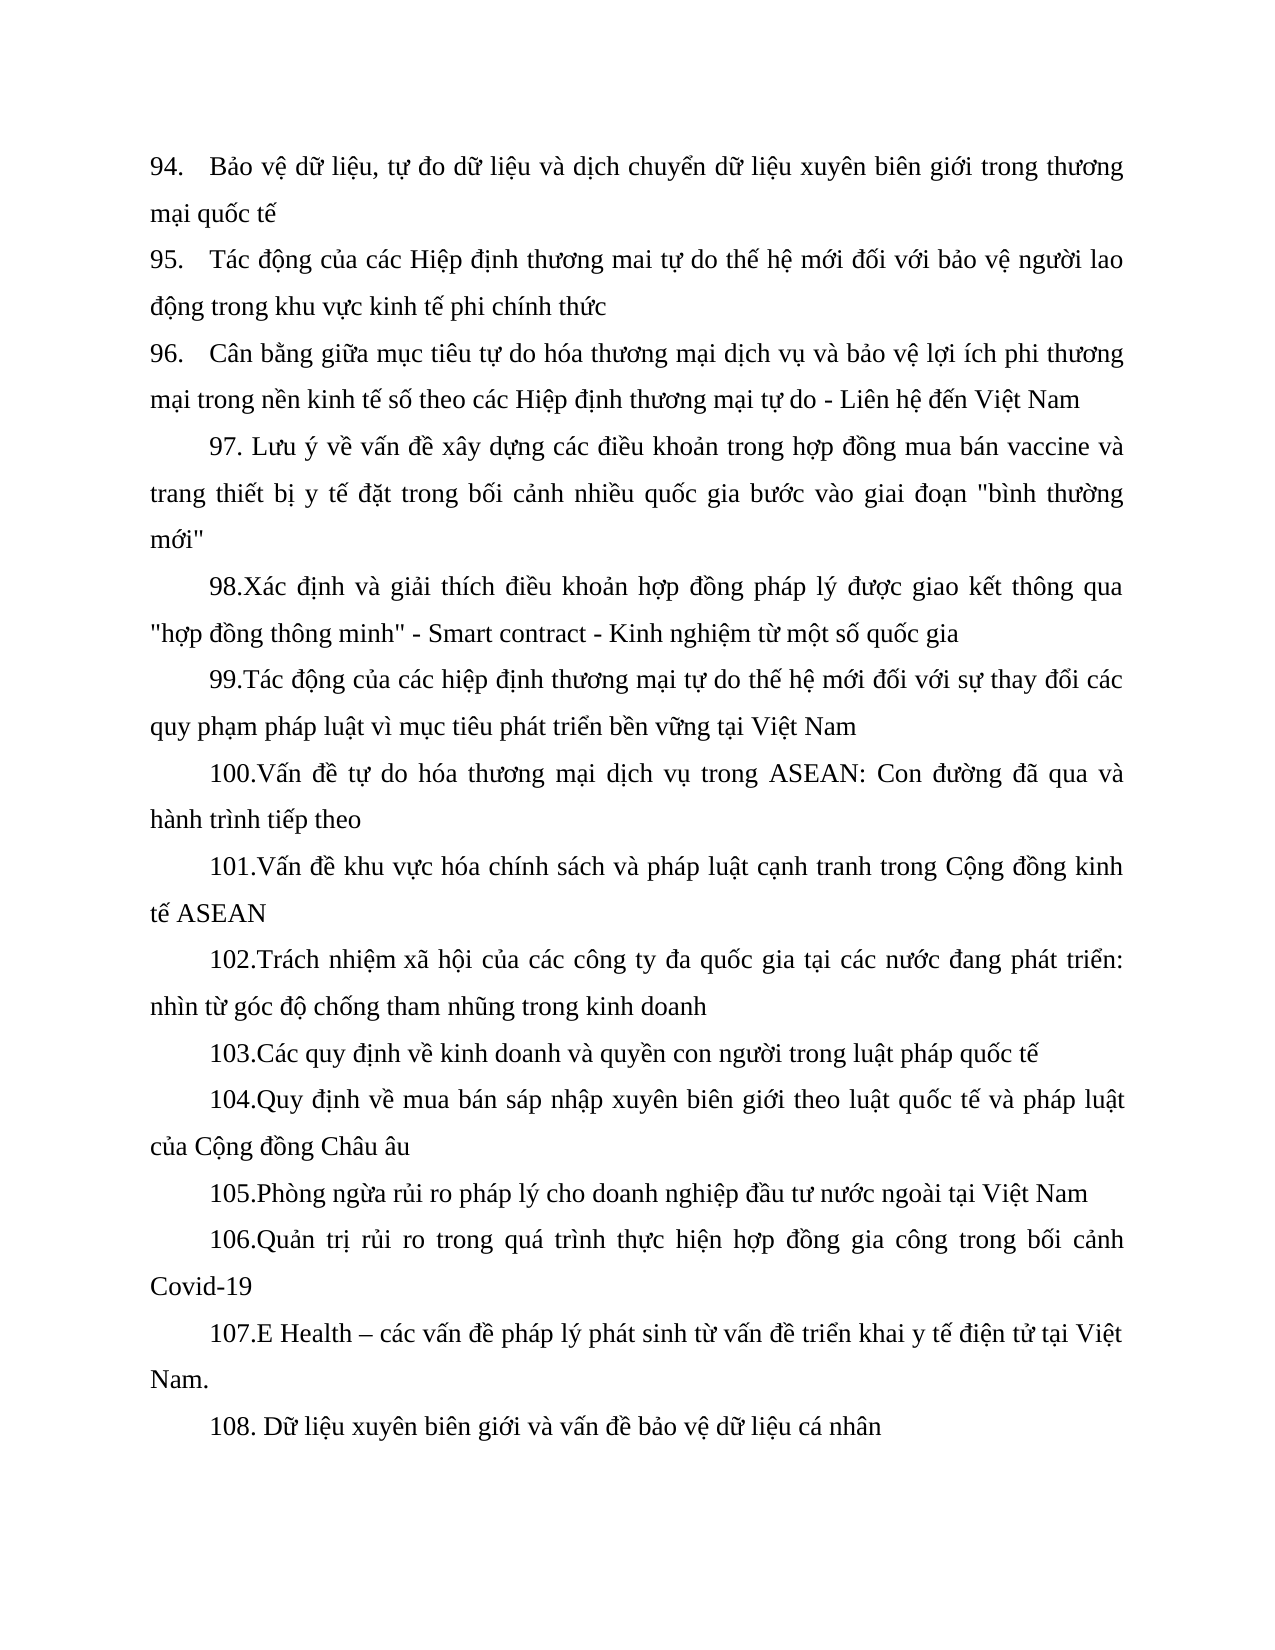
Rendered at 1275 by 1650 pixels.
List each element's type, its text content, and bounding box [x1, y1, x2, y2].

list Bảo vệ dữ liệu, tự đo dữ liệu và dịch chuyển dữ liệu xuyên biên giới trong thương mại quốc tế [150, 150, 1125, 228]
text 97. Lưu ý về vấn đề xây dựng các điều khoản trong hợp đồng mua bán vaccine và trang thiết bị y tế đặt trong bối cảnh nhiều quốc gia bước vào giai đoạn "bình thường mới" [150, 430, 1125, 554]
text 98.Xác định và giải thích điều khoản hợp đồng pháp lý được giao kết thông qua "hợp đồng thông minh" - Smart contract - Kinh nghiệm từ một số quốc gia [150, 601, 1125, 648]
text 108. Dữ liệu xuyên biên giới và vấn đề bảo vệ dữ liệu cá nhân [150, 1410, 1125, 1441]
text 105.Phòng ngừa rủi ro pháp lý cho doanh nghiệp đầu tư nước ngoài tại Việt Nam [150, 1177, 1125, 1208]
text 100.Vấn đề tự do hóa thương mại dịch vụ trong ASEAN: Con đường đã qua và hành trình tiếp theo [150, 757, 1125, 834]
text 103.Các quy định về kinh doanh và quyền con người trong luật pháp quốc tế [150, 1037, 1125, 1068]
text 99.Tác động của các hiệp định thương mại tự do thế hệ mới đối với sự thay đổi các quy phạm pháp luật vì mục tiêu phát triển bền vững tại Việt Nam [150, 663, 1125, 741]
text 104.Quy định về mua bán sáp nhập xuyên biên giới theo luật quốc tế và pháp luật của Cộng đồng Châu âu [150, 1083, 1125, 1161]
text 106.Quản trị rủi ro trong quá trình thực hiện hợp đồng gia công trong bối cảnh Covid-19 [150, 1223, 1125, 1301]
list Tác động của các Hiệp định thương mai tự do thế hệ mới đối với bảo vệ người lao động trong khu vực kinh tế phi chính thức [150, 243, 1125, 321]
text 107.E Health – các vấn đề pháp lý phát sinh từ vấn đề triển khai y tế điện tử tại Việt Nam. [150, 1317, 1125, 1394]
list Cân bằng giữa mục tiêu tự do hóa thương mại dịch vụ và bảo vệ lợi ích phi thương mại trong nền kinh tế số theo các Hiệp định thương mại tự do - Liên hệ đến Việt Nam [150, 337, 1125, 414]
text 101.Vấn đề khu vực hóa chính sách và pháp luật cạnh tranh trong Cộng đồng kinh tế ASEAN [150, 850, 1125, 928]
text 102.Trách nhiệm xã hội của các công ty đa quốc gia tại các nước đang phát triển: nhìn từ góc độ chống tham nhũng trong kinh doanh [150, 943, 1125, 1021]
